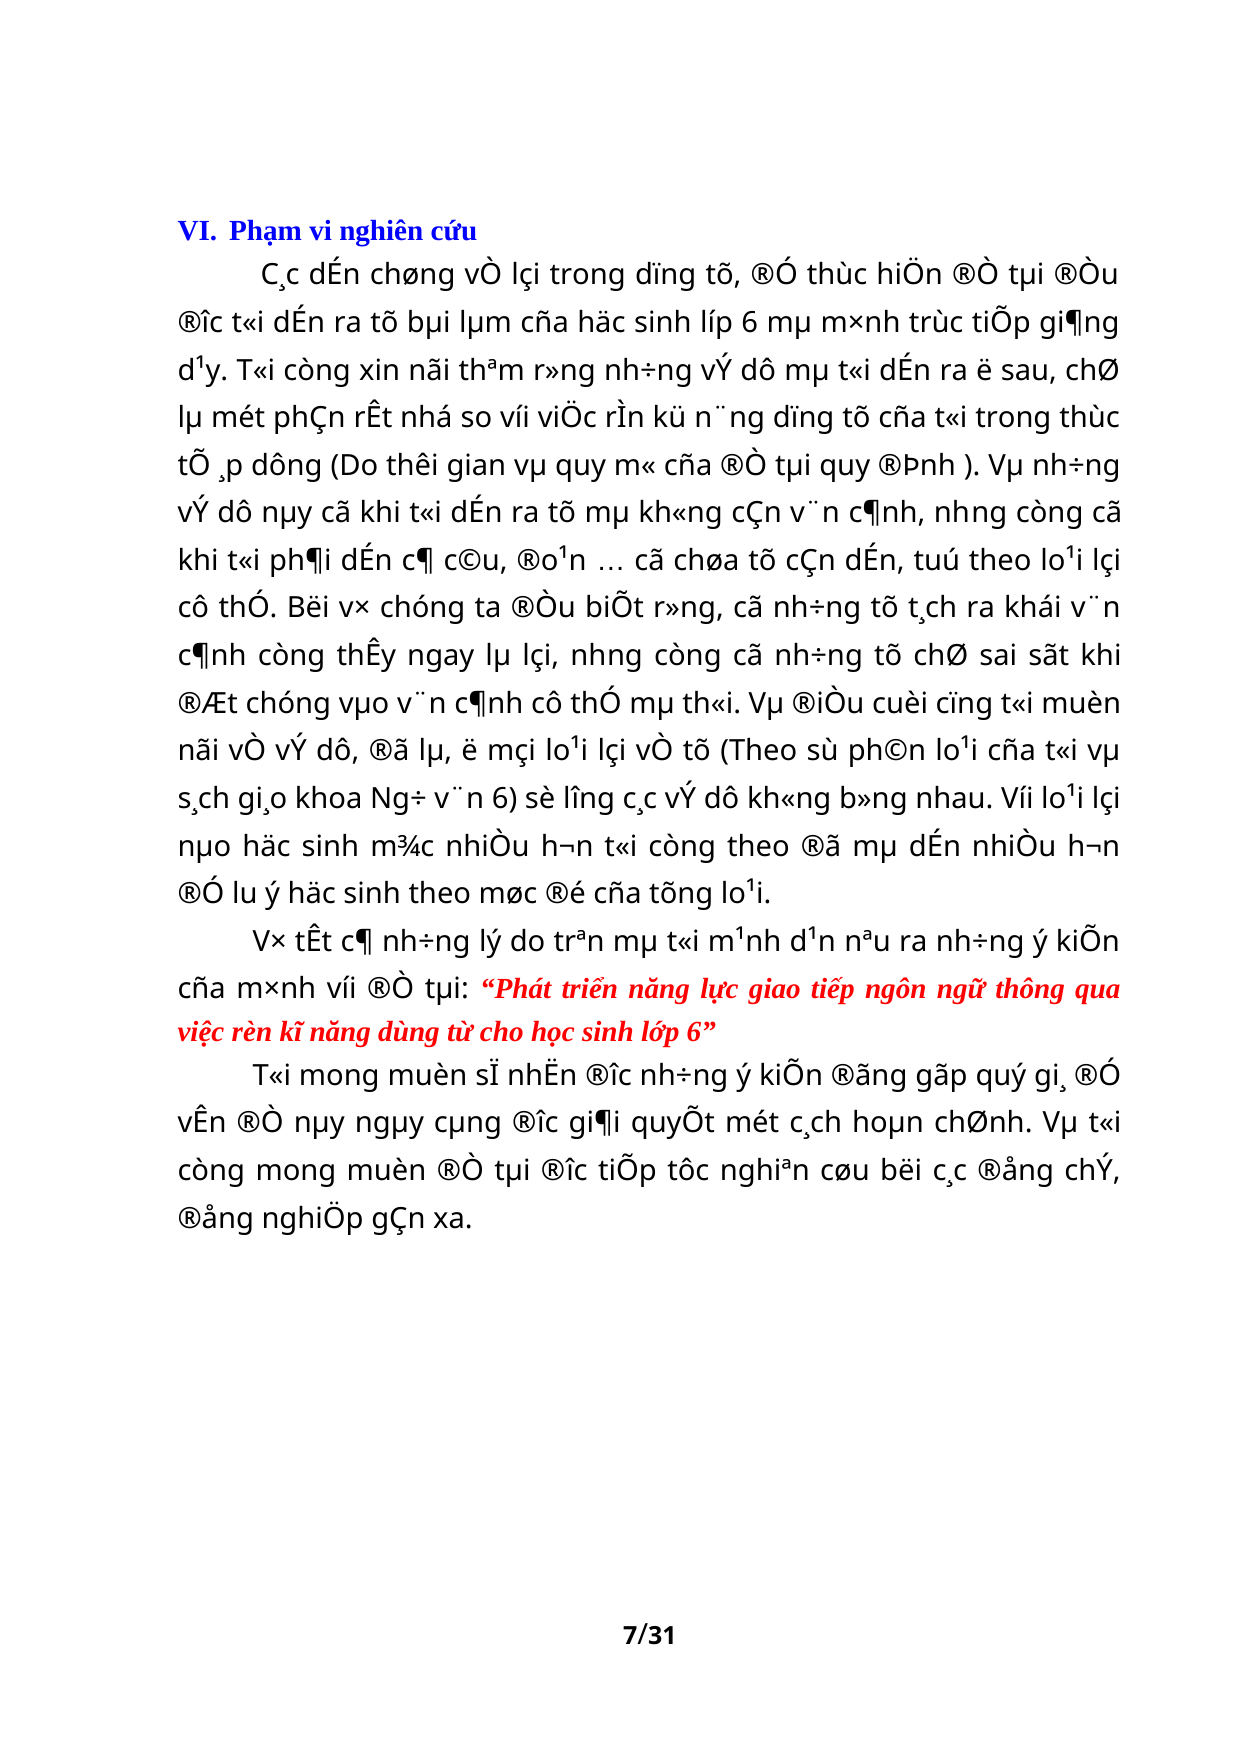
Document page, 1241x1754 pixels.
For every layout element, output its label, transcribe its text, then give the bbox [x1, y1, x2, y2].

list Phạm vi nghiên cứu [177, 213, 1122, 247]
text V× tÊt c¶ nh÷ng lý do trªn mµ t«i m¹nh d¹n nªu ra nh÷ng ý kiÕn cña m×nh víi ®Ò tµi: “Phát triển năng lực giao tiếp ngôn ngữ thông qua việc rèn kĩ năng dùng từ cho học sinh lớp 6” [177, 920, 1122, 1047]
text T«i mong muèn sÏ nhËn ®­îc nh÷ng ý kiÕn ®ãng gãp quý gi¸ ®Ó vÊn ®Ò nµy ngµy cµng ®­îc gi¶i quyÕt mét c¸ch hoµn chØnh. Vµ t«i còng mong muèn ®Ò tµi ®­îc tiÕp tôc nghiªn cøu bëi c¸c ®ång chÝ, ®ång nghiÖp gÇn xa. [177, 1054, 1122, 1237]
text C¸c dÉn chøng vÒ lçi trong dïng tõ, ®Ó thùc hiÖn ®Ò tµi ®Òu ®­îc t«i dÉn ra tõ bµi lµm cña häc sinh líp 6 mµ m×nh trùc tiÕp gi¶ng d¹y. T«i còng xin nãi thªm r»ng nh÷ng vÝ dô mµ t«i dÉn ra ë sau, chØ lµ mét phÇn rÊt nhá so víi viÖc rÌn kü n¨ng dïng tõ cña t«i trong thùc tÕ ¸p dông (Do thêi gian vµ quy m« cña ®Ò tµi quy ®Þnh ). Vµ nh÷ng vÝ dô nµy cã khi t«i dÉn ra tõ mµ kh«ng cÇn v¨n c¶nh, nh­ng còng cã khi t«i ph¶i dÉn c¶ c©u, ®o¹n … cã chøa tõ cÇn dÉn, tuú theo lo¹i lçi cô thÓ. Bëi v× chóng ta ®Òu biÕt r»ng, cã nh÷ng tõ t¸ch ra khái v¨n c¶nh còng thÊy ngay lµ lçi, nh­ng còng cã nh÷ng tõ chØ sai sãt khi ®Æt chóng vµo v¨n c¶nh cô thÓ mµ th«i. Vµ ®iÒu cuèi cïng t«i muèn nãi vÒ vÝ dô, ®ã lµ, ë mçi lo¹i lçi vÒ tõ (Theo sù ph©n lo¹i cña t«i vµ s¸ch gi¸o khoa Ng÷ v¨n 6) sè l­îng c¸c vÝ dô kh«ng b»ng nhau. Víi lo¹i lçi nµo häc sinh m¾c nhiÒu h¬n t«i còng theo ®ã mµ dÉn nhiÒu h¬n ®Ó l­u ý häc sinh theo møc ®é cña tõng lo¹i. [177, 253, 1122, 912]
